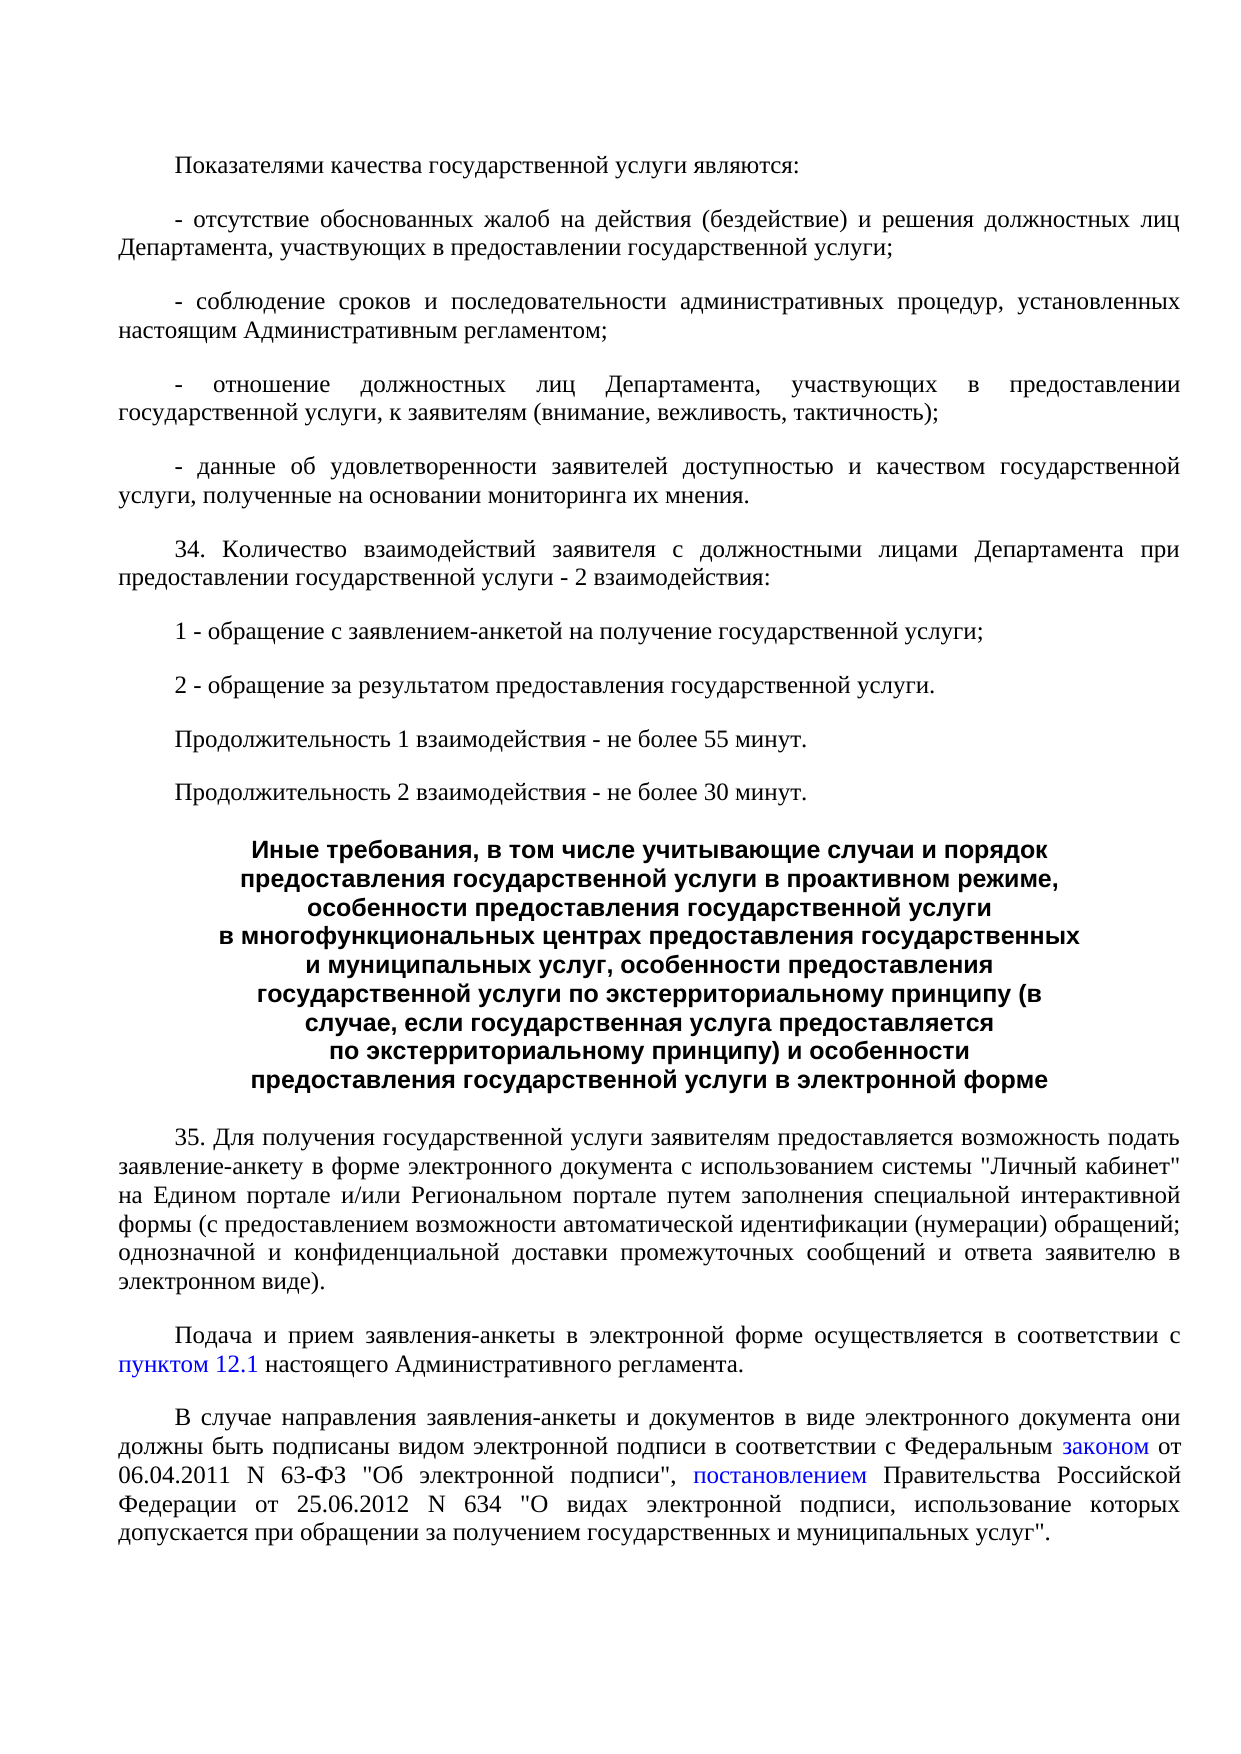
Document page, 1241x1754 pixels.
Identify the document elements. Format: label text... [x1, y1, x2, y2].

title государственной услуги по экстерриториальному принципу (в [118, 979, 1181, 1007]
title и муниципальных услуг, особенности предоставления [118, 950, 1181, 979]
title по экстерриториальному принципу) и особенности [118, 1036, 1181, 1065]
title Иные требования, в том числе учитывающие случаи и порядок [118, 835, 1181, 864]
text 2 - обращение за результатом предоставления государственной услуги. [118, 670, 1181, 699]
text В случае направления заявления-анкеты и документов в виде электронного документа они должны быть подписаны видом электронной подписи в соответствии с Федеральным законом от 06.04.2011 N 63-ФЗ "Об электронной подписи", постановлением Правительства Российской Федерации от 25.06.2012 N 634 "О видах электронной подписи, использование которых допускается при обращении за получением государственных и муниципальных услуг". [118, 1402, 1181, 1546]
title случае, если государственная услуга предоставляется [118, 1007, 1181, 1036]
text 1 - обращение с заявлением-анкетой на получение государственной услуги; [118, 616, 1181, 645]
text Продолжительность 1 взаимодействия - не более 55 минут. [118, 724, 1181, 752]
text Продолжительность 2 взаимодействия - не более 30 минут. [118, 777, 1181, 806]
title предоставления государственной услуги в электронной форме [118, 1065, 1181, 1094]
text 35. Для получения государственной услуги заявителям предоставляется возможность подать заявление-анкету в форме электронного документа с использованием системы "Личный кабинет" на Едином портале и/или Региональном портале путем заполнения специальной интерактивной формы (с предоставлением возможности автоматической идентификации (нумерации) обращений; однозначной и конфиденциальной доставки промежуточных сообщений и ответа заявителю в электронном виде). [118, 1122, 1181, 1295]
title в многофункциональных центрах предоставления государственных [118, 921, 1181, 950]
title предоставления государственной услуги в проактивном режиме, [118, 864, 1181, 892]
text - соблюдение сроков и последовательности административных процедур, установленных настоящим Административным регламентом; [118, 286, 1181, 344]
title особенности предоставления государственной услуги [118, 892, 1181, 921]
text Показателями качества государственной услуги являются: [118, 150, 1181, 179]
text - данные об удовлетворенности заявителей доступностью и качеством государственной услуги, полученные на основании мониторинга их мнения. [118, 451, 1181, 509]
text Подача и прием заявления-анкеты в электронной форме осуществляется в соответствии с пунктом 12.1 настоящего Административного регламента. [118, 1320, 1181, 1377]
text - отношение должностных лиц Департамента, участвующих в предоставлении государственной услуги, к заявителям (внимание, вежливость, тактичность); [118, 369, 1181, 426]
text 34. Количество взаимодействий заявителя с должностными лицами Департамента при предоставлении государственной услуги - 2 взаимодействия: [118, 534, 1181, 591]
text - отсутствие обоснованных жалоб на действия (бездействие) и решения должностных лиц Департамента, участвующих в предоставлении государственной услуги; [118, 204, 1181, 261]
